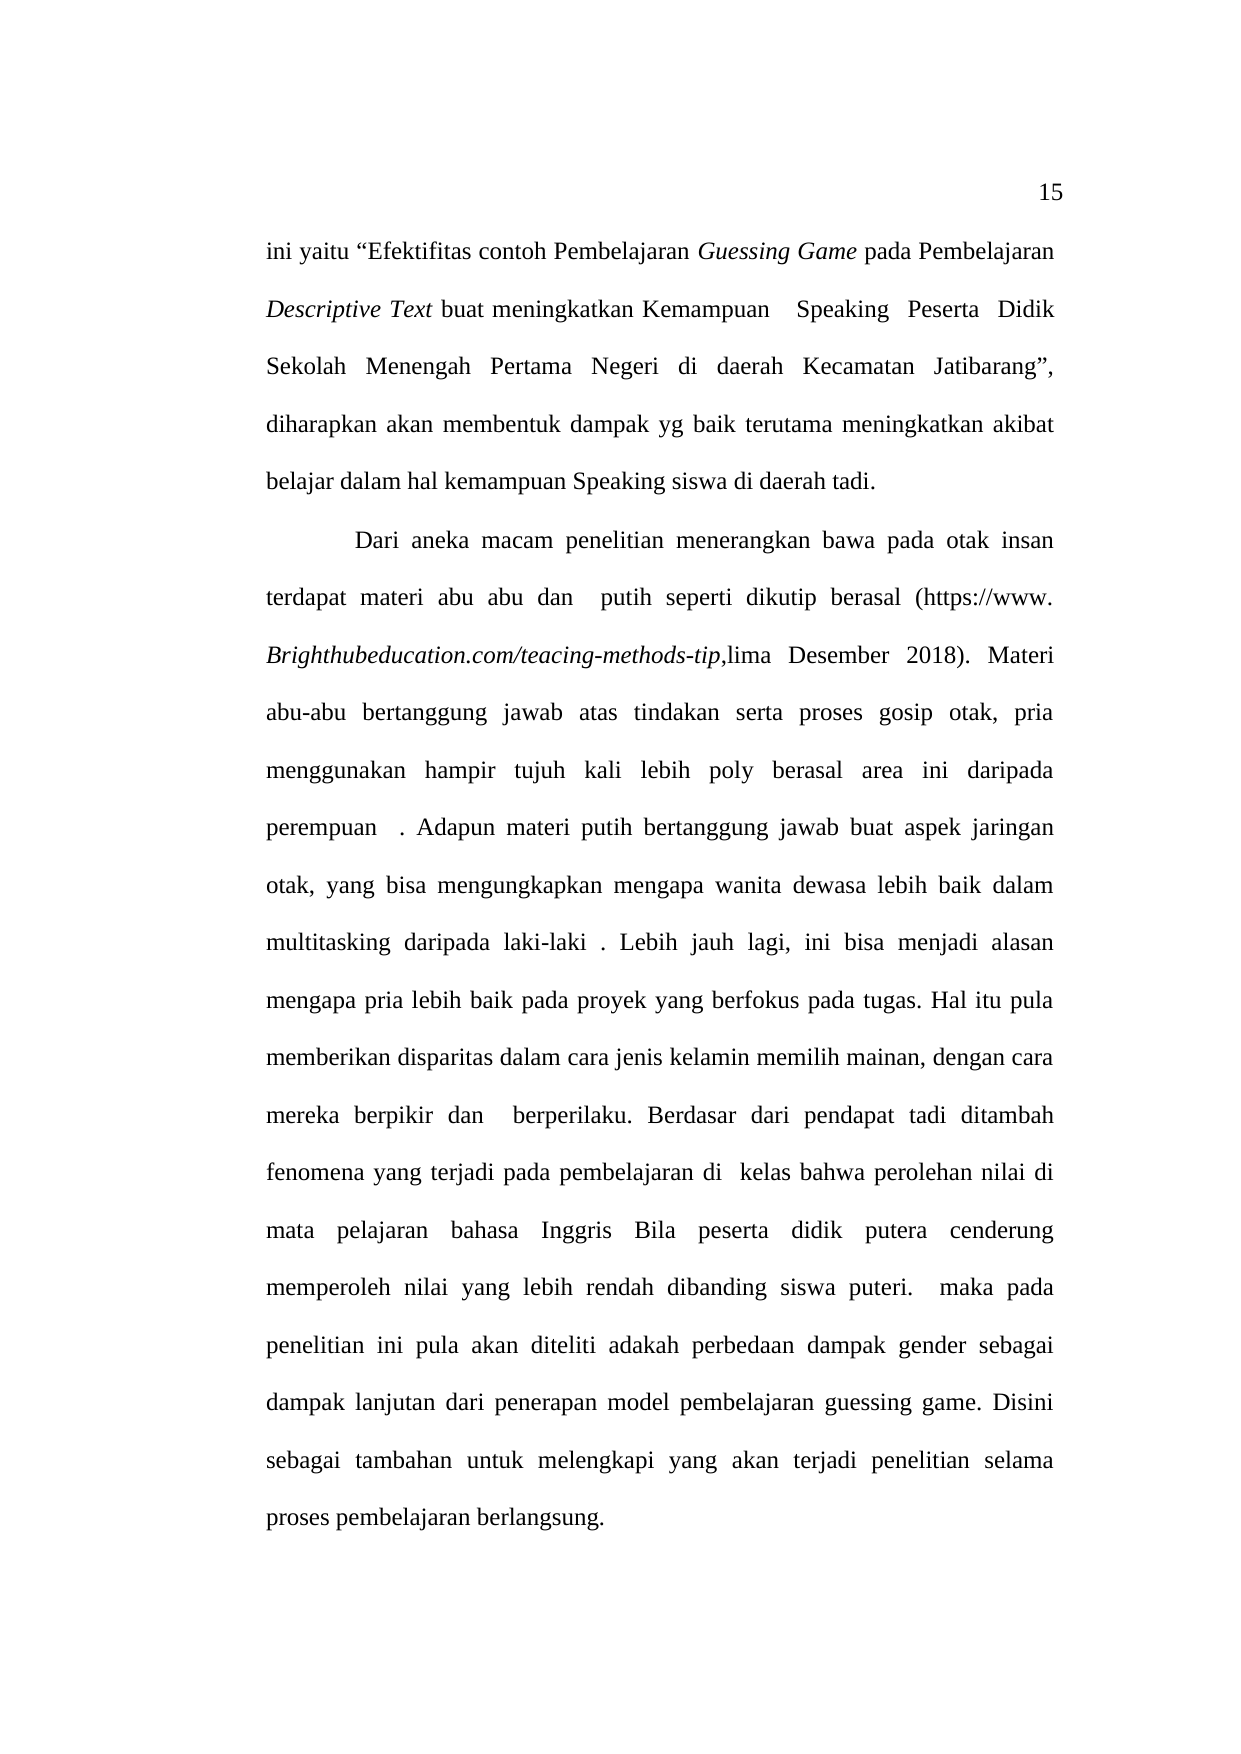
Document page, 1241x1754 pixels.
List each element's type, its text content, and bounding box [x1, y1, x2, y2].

text Dari aneka macam penelitian menerangkan bawa pada otak insan terdapat materi abu abu dan putih seperti dikutip berasal (https://www. Brighthubeducation.com/teacing-methods-tip,lima Desember 2018). Materi abu-abu bertanggung jawab atas tindakan serta proses gosip otak, pria menggunakan hampir tujuh kali lebih poly berasal area ini daripada perempuan . Adapun materi putih bertanggung jawab buat aspek jaringan otak, yang bisa mengungkapkan mengapa wanita dewasa lebih baik dalam multitasking daripada laki-laki . Lebih jauh lagi, ini bisa menjadi alasan mengapa pria lebih baik pada proyek yang berfokus pada tugas. Hal itu pula memberikan disparitas dalam cara jenis kelamin memilih mainan, dengan cara mereka berpikir dan berperilaku. Berdasar dari pendapat tadi ditambah fenomena yang terjadi pada pembelajaran di kelas bahwa perolehan nilai di mata pelajaran bahasa Inggris Bila peserta didik putera cenderung memperoleh nilai yang lebih rendah dibanding siswa puteri. maka pada penelitian ini pula akan diteliti adakah perbedaan dampak gender sebagai dampak lanjutan dari penerapan model pembelajaran guessing game. Disini sebagai tambahan untuk melengkapi yang akan terjadi penelitian selama proses pembelajaran berlangsung. [266, 525, 1054, 1531]
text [266, 236, 1054, 495]
